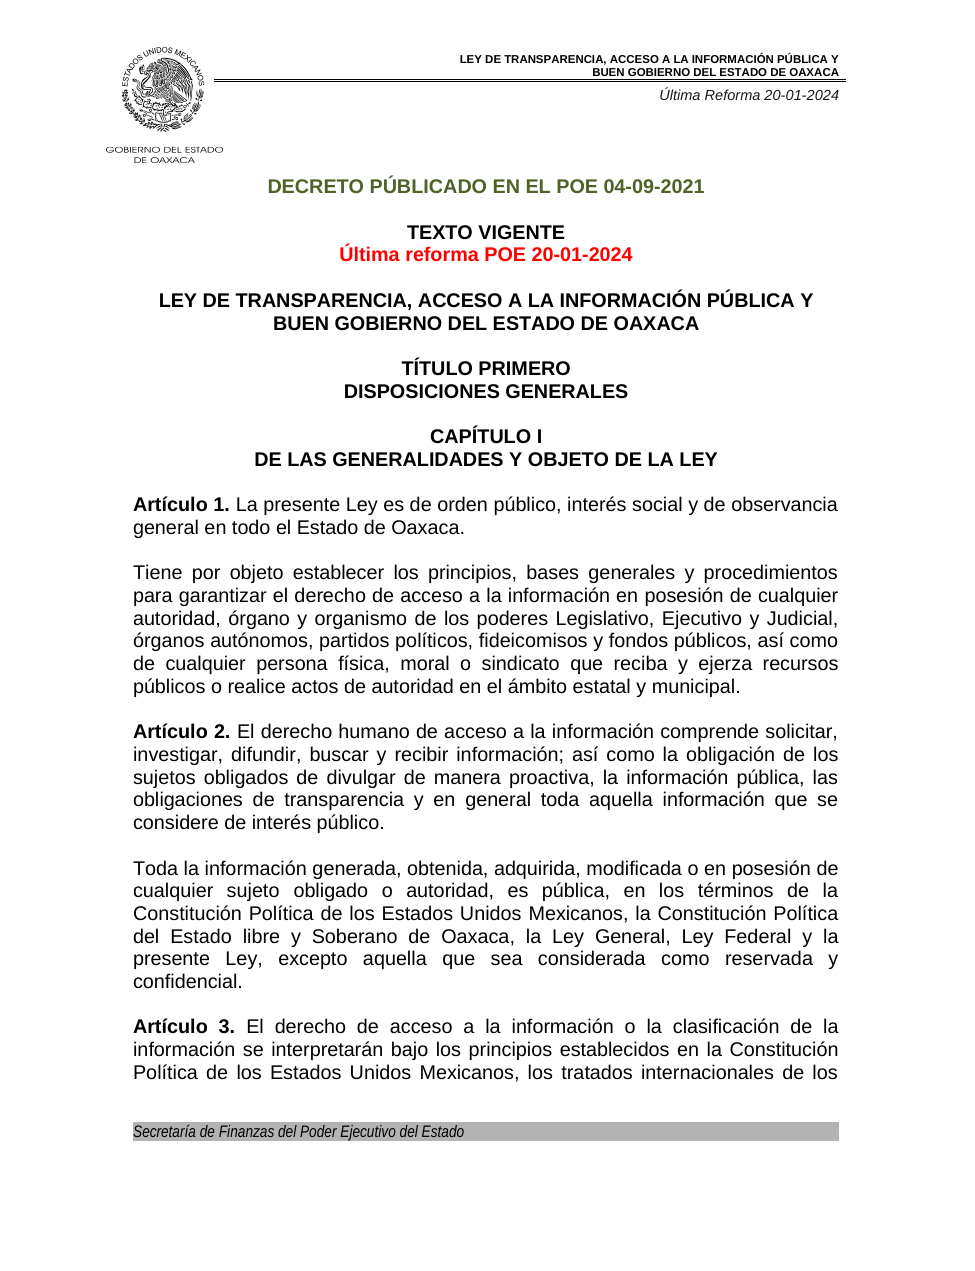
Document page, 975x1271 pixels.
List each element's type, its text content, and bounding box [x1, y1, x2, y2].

picture [103, 44, 226, 166]
text TÍTULO PRIMERO [133, 357, 839, 379]
text TEXTO VIGENTE [133, 221, 839, 243]
text DECRETO PÚBLICADO EN EL POE 04-09-2021 [133, 175, 839, 198]
text Artículo 1. La presente Ley es de orden público, interés social y de observancia general en todo el Estado de Oaxaca. [133, 493, 839, 538]
text LEY DE TRANSPARENCIA, ACCESO A LA INFORMACIÓN PÚBLICA Y BUEN GOBIERNO DEL ESTADO DE OAXACA [133, 289, 839, 334]
text Última reforma POE 20-01-2024 [133, 243, 839, 266]
text CAPÍTULO I [133, 425, 839, 448]
text Tiene por objeto establecer los principios, bases generales y procedimientos para garantizar el derecho de acceso a la información en posesión de cualquier autoridad, órgano y organismo de los poderes Legislativo, Ejecutivo y Judicial, órganos autónomos, partidos políticos, fideicomisos y fondos públicos, así como de cualquier persona física, moral o sindicato que reciba y ejerza recursos públicos o realice actos de autoridad en el ámbito estatal y municipal. [133, 561, 839, 697]
text Artículo 2. El derecho humano de acceso a la información comprende solicitar, investigar, difundir, buscar y recibir información; así como la obligación de los sujetos obligados de divulgar de manera proactiva, la información pública, las obligaciones de transparencia y en general toda aquella información que se considere de interés público. [133, 720, 839, 834]
text Toda la información generada, obtenida, adquirida, modificada o en posesión de cualquier sujeto obligado o autoridad, es pública, en los términos de la Constitución Política de los Estados Unidos Mexicanos, la Constitución Política del Estado libre y Soberano de Oaxaca, la Ley General, Ley Federal y la presente Ley, excepto aquella que sea considerada como reservada y confidencial. [133, 856, 839, 993]
text DISPOSICIONES GENERALES [133, 379, 839, 402]
text DE LAS GENERALIDADES Y OBJETO DE LA LEY [133, 448, 839, 470]
